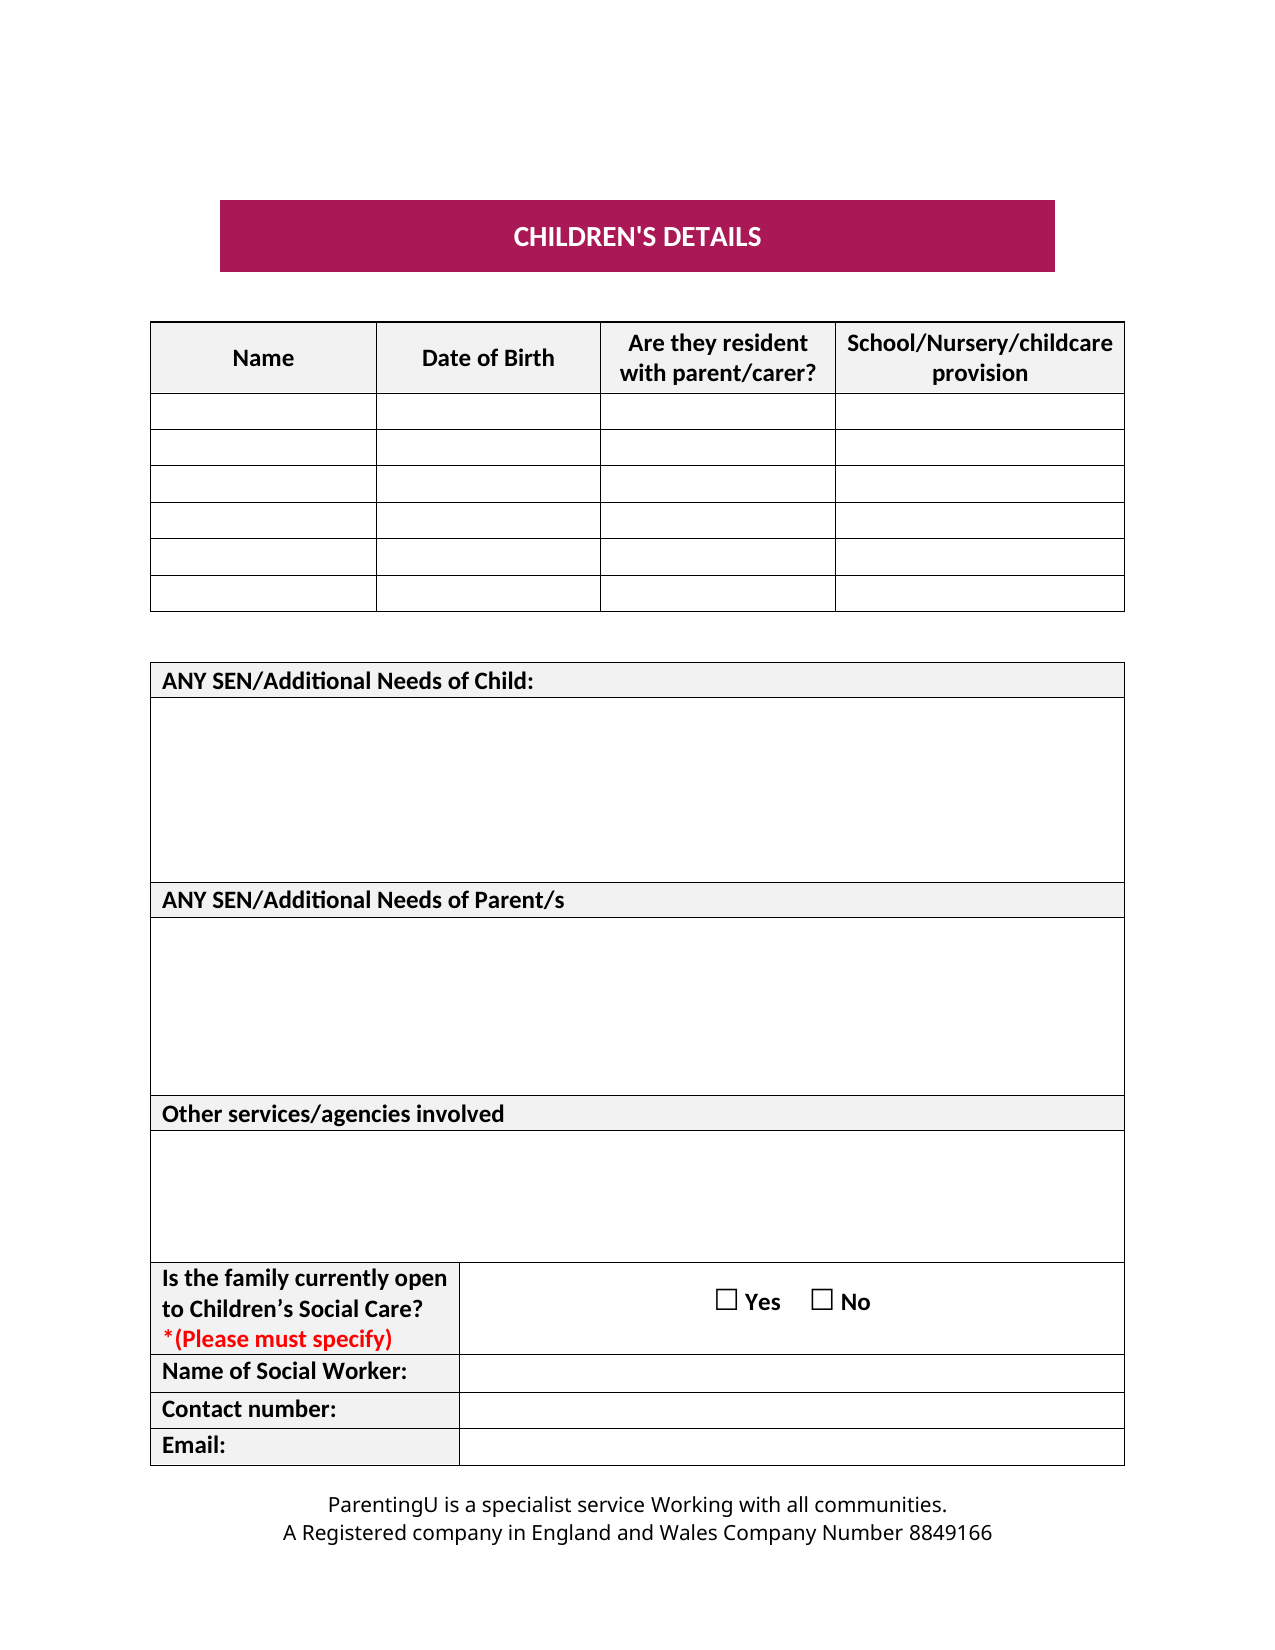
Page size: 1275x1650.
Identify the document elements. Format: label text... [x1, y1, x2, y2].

table_cell [836, 576, 1124, 611]
table_cell [377, 466, 600, 502]
table_cell [151, 698, 1124, 882]
table_cell Name of Social Worker: [151, 1355, 459, 1392]
table_cell [601, 503, 835, 538]
table_cell [460, 1355, 1124, 1392]
table_cell [601, 430, 835, 465]
table_cell Is the family currently open to Children’s Social Care? *(Please must specify) [151, 1263, 459, 1354]
table_cell [151, 539, 376, 575]
table_cell [460, 1393, 1124, 1428]
table_header ANY SEN/Additional Needs of Child: [151, 663, 1124, 697]
table_cell [377, 430, 600, 465]
table_cell [151, 503, 376, 538]
table_cell [151, 918, 1124, 1095]
table_cell [601, 539, 835, 575]
table_cell [151, 576, 376, 611]
table_header School/Nursery/childcare provision [836, 323, 1124, 392]
table_header Name [151, 323, 376, 392]
table_header Date of Birth [377, 323, 600, 392]
table_cell Yes No [460, 1263, 1124, 1354]
table_header Are they resident with parent/carer? [601, 323, 835, 392]
table_cell [151, 430, 376, 465]
table_cell [836, 503, 1124, 538]
table_cell [377, 394, 600, 429]
table_cell [460, 1429, 1124, 1464]
table_cell [151, 1131, 1124, 1262]
table_cell [377, 503, 600, 538]
table_cell [151, 394, 376, 429]
table_cell [836, 430, 1124, 465]
table_cell ANY SEN/Additional Needs of Parent/s [151, 883, 1124, 917]
table_cell [377, 539, 600, 575]
table_cell [836, 466, 1124, 502]
table_cell Other services/agencies involved [151, 1096, 1124, 1130]
table_header CHILDREN'S DETAILS [220, 200, 1055, 272]
table_cell [601, 576, 835, 611]
table_cell Email: [151, 1429, 459, 1464]
table_cell [377, 576, 600, 611]
table_cell [836, 539, 1124, 575]
table_cell [601, 466, 835, 502]
table_cell [151, 466, 376, 502]
table_cell Contact number: [151, 1393, 459, 1428]
table_cell [601, 394, 835, 429]
table_cell [836, 394, 1124, 429]
